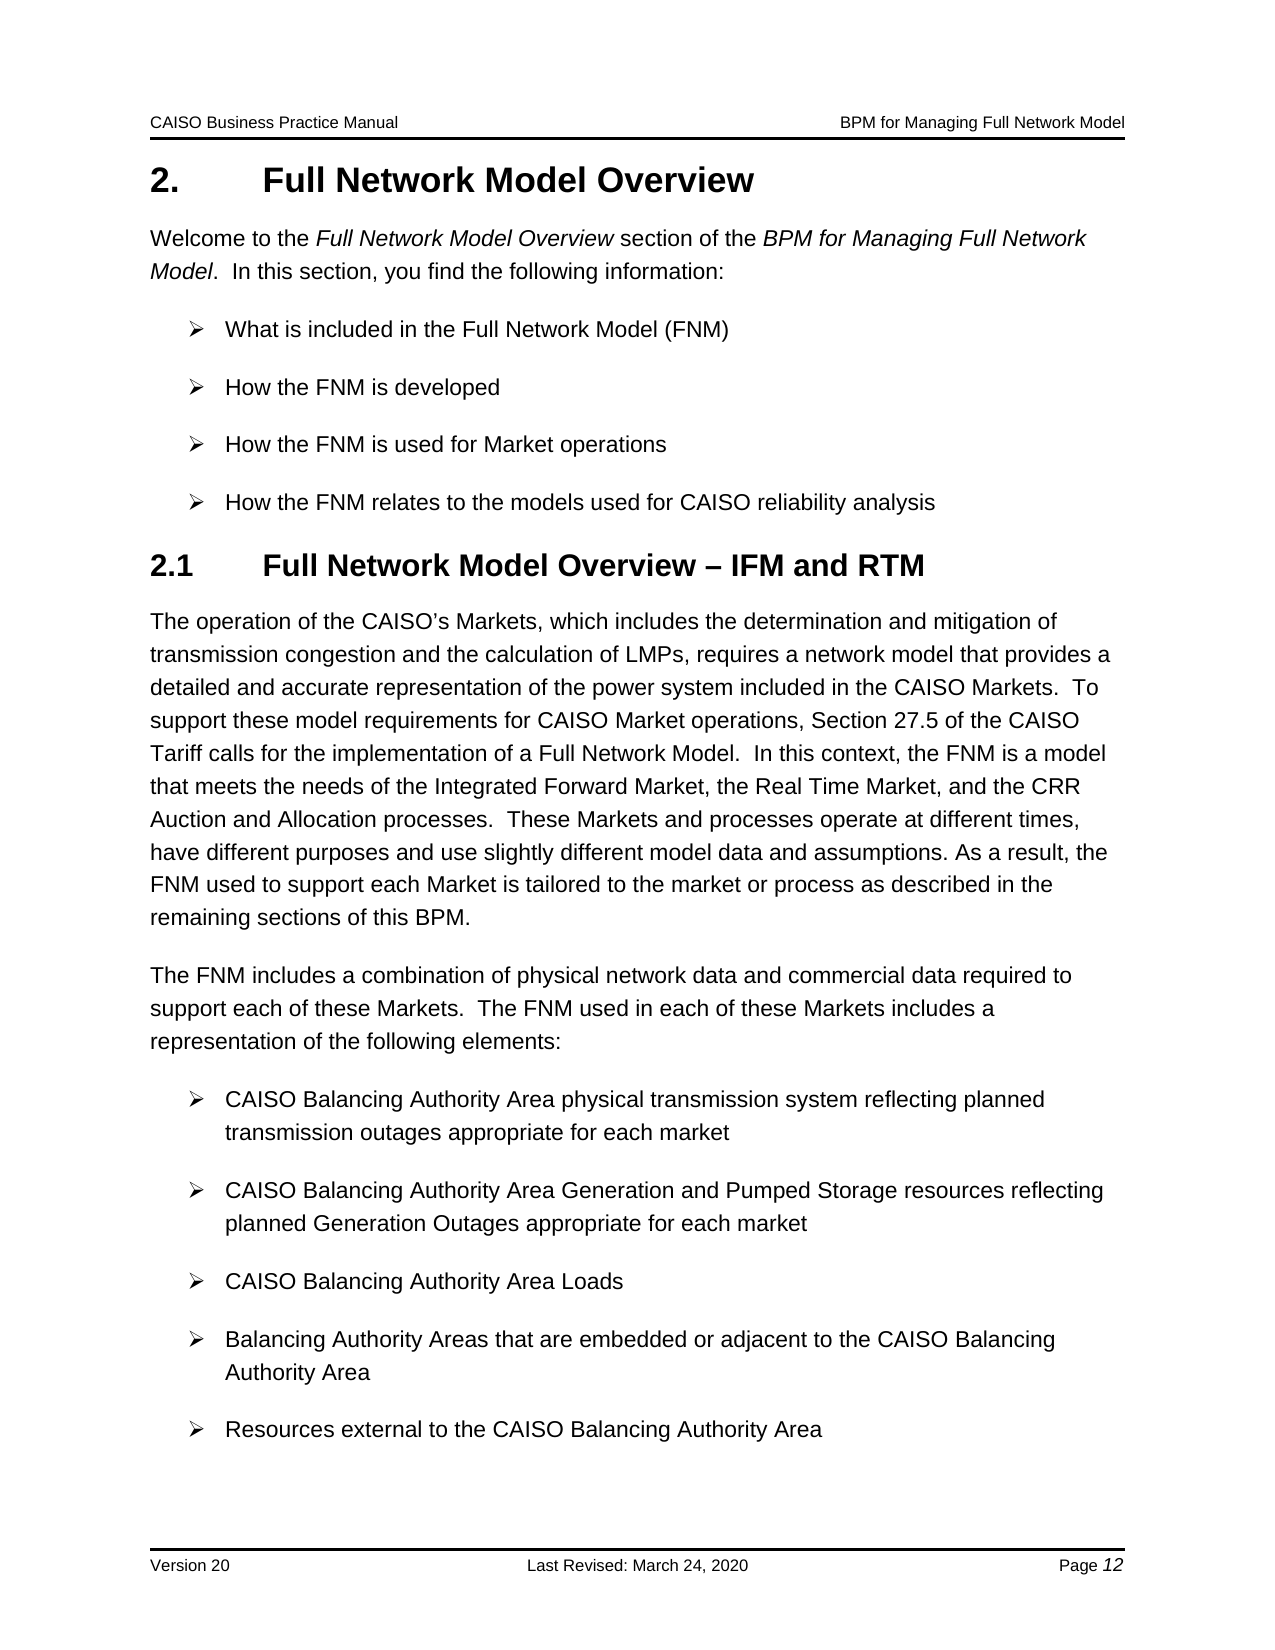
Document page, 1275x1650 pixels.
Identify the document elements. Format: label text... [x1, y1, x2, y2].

subtitle Full Network Model Overview – IFM and RTM [150, 547, 1125, 583]
text Welcome to the Full Network Model Overview section of the BPM for Managing Full Network Model. In this section, you find the following information: [150, 225, 1125, 284]
list CAISO Balancing Authority Area Generation and Pumped Storage resources reflecting planned Generation Outages appropriate for each market [187, 1177, 1125, 1236]
text How the FNM relates to the models used for CAISO reliability analysis [187, 489, 1125, 516]
list CAISO Balancing Authority Area Loads [187, 1268, 1125, 1294]
list CAISO Balancing Authority Area physical transmission system reflecting planned transmission outages appropriate for each market [187, 1086, 1125, 1145]
text How the FNM is developed [187, 373, 1125, 400]
text What is included in the Full Network Model (FNM) [187, 316, 1125, 342]
text The FNM includes a combination of physical network data and commercial data required to support each of these Markets. The FNM used in each of these Markets includes a representation of the following elements: [150, 962, 1125, 1054]
text How the FNM is used for Market operations [187, 431, 1125, 458]
list Resources external to the CAISO Balancing Authority Area [187, 1416, 1125, 1443]
text The operation of the CAISO’s Markets, which includes the determination and mitigation of transmission congestion and the calculation of LMPs, requires a network model that provides a detailed and accurate representation of the power system included in the CAISO Markets. To support these model requirements for CAISO Market operations, Section 27.5 of the CAISO Tariff calls for the implementation of a Full Network Model. In this context, the FNM is a model that meets the needs of the Integrated Forward Market, the Real Time Market, and the CRR Auction and Allocation processes. These Markets and processes operate at different times, have different purposes and use slightly different model data and assumptions. As a result, the FNM used to support each Market is tailored to the market or process as described in the remaining sections of this BPM. [150, 608, 1125, 931]
subtitle Full Network Model Overview [150, 159, 1125, 200]
list Balancing Authority Areas that are embedded or adjacent to the CAISO Balancing Authority Area [187, 1326, 1125, 1385]
